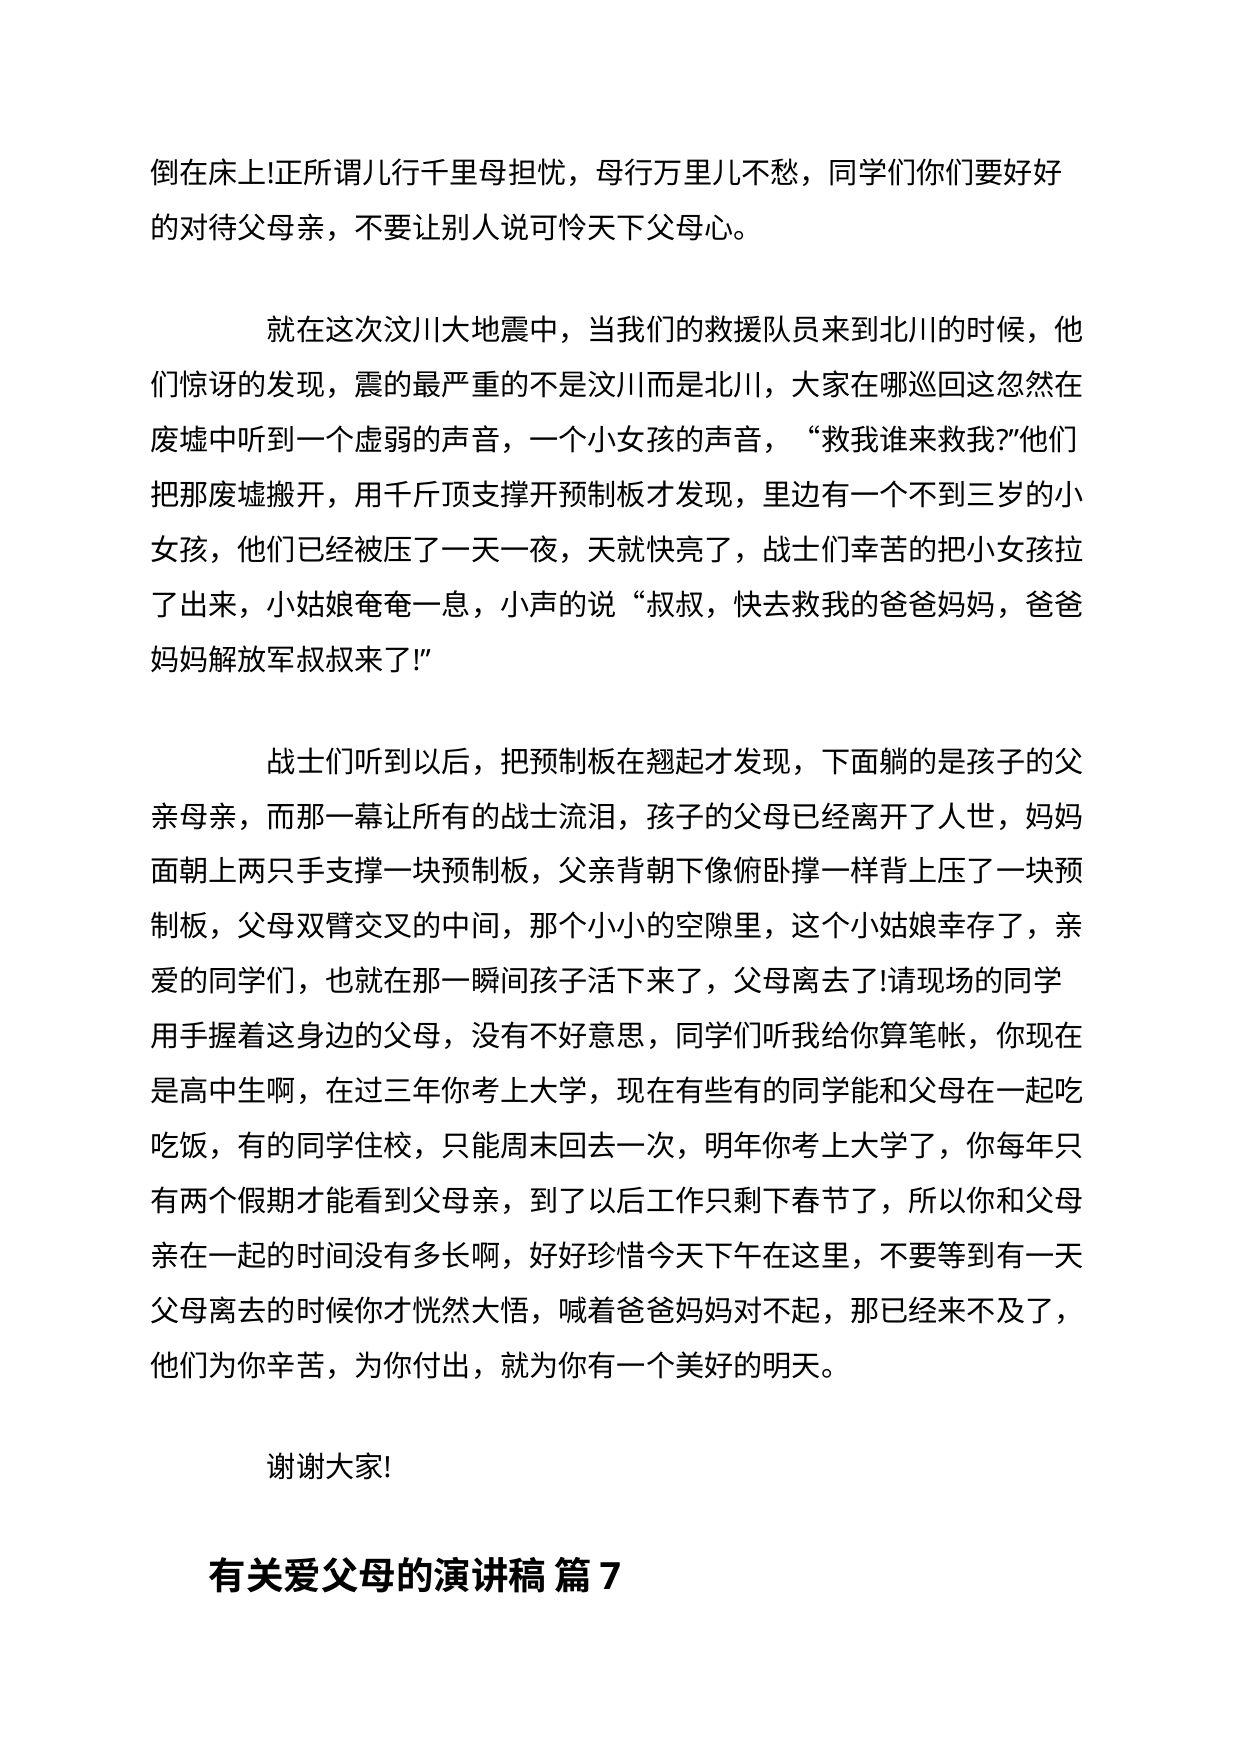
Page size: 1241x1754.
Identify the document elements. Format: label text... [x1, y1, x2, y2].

text 有关爱父母的演讲稿 篇7 [150, 1546, 1090, 1600]
text 谢谢大家! [150, 1444, 1090, 1486]
text 战士们听到以后，把预制板在翘起才发现，下面躺的是孩子的父亲母亲，而那一幕让所有的战士流泪，孩子的父母已经离开了人世，妈妈面朝上两只手支撑一块预制板，父亲背朝下像俯卧撑一样背上压了一块预制板，父母双臂交叉的中间，那个小小的空隙里，这个小姑娘幸存了，亲爱的同学们，也就在那一瞬间孩子活下来了，父母离去了!请现场的同学用手握着这身边的父母，没有不好意思，同学们听我给你算笔帐，你现在是高中生啊，在过三年你考上大学，现在有些有的同学能和父母在一起吃吃饭，有的同学住校，只能周末回去一次，明年你考上大学了，你每年只有两个假期才能看到父母亲，到了以后工作只剩下春节了，所以你和父母亲在一起的时间没有多长啊，好好珍惜今天下午在这里，不要等到有一天父母离去的时候你才恍然大悟，喊着爸爸妈妈对不起，那已经来不及了，他们为你辛苦，为你付出，就为你有一个美好的明天。 [150, 738, 1090, 1384]
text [150, 150, 1090, 247]
text 就在这次汶川大地震中，当我们的救援队员来到北川的时候，他们惊讶的发现，震的最严重的不是汶川而是北川，大家在哪巡回这忽然在废墟中听到一个虚弱的声音，一个小女孩的声音，“救我谁来救我?”他们把那废墟搬开，用千斤顶支撑开预制板才发现，里边有一个不到三岁的小女孩，他们已经被压了一天一夜，天就快亮了，战士们幸苦的把小女孩拉了出来，小姑娘奄奄一息，小声的说“叔叔，快去救我的爸爸妈妈，爸爸妈妈解放军叔叔来了!” [150, 307, 1090, 679]
